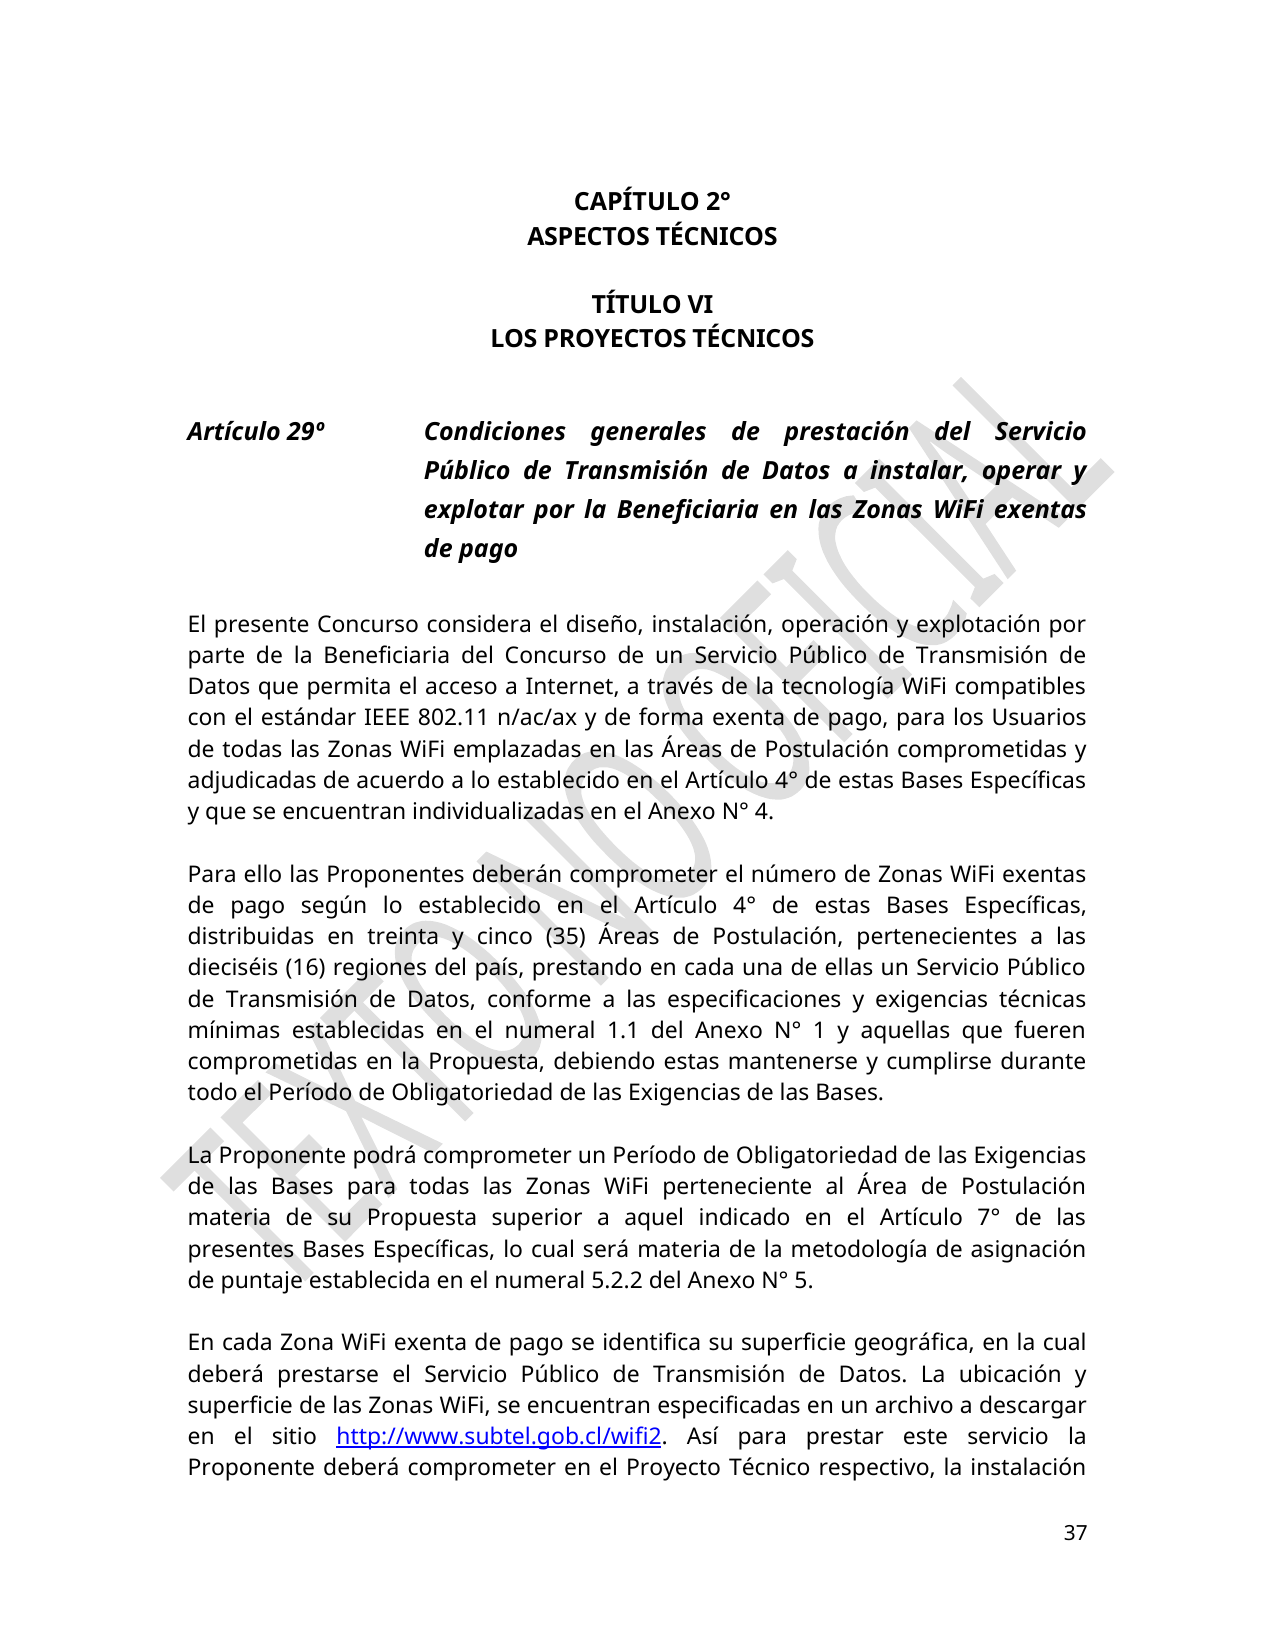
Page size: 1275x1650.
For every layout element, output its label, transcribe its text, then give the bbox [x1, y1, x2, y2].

text TÍTULO VI [217, 286, 1087, 320]
text Para ello las Proponentes deberán comprometer el número de Zonas WiFi exentas de pago según lo establecido en el Artículo 4° de estas Bases Específicas, distribuidas en treinta y cinco (35) Áreas de Postulación, pertenecientes a las dieciséis (16) regiones del país, prestando en cada una de ellas un Servicio Público de Transmisión de Datos, conforme a las especificaciones y exigencias técnicas mínimas establecidas en el numeral 1.1 del Anexo N° 1 y aquellas que fueren comprometidas en la Propuesta, debiendo estas mantenerse y cumplirse durante todo el Período de Obligatoriedad de las Exigencias de las Bases. [187, 858, 1087, 1108]
list Condiciones generales de prestación del Servicio Público de Transmisión de Datos a instalar, operar y explotar por la Beneficiaria en las Zonas WiFi exentas de pago [187, 413, 1087, 565]
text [187, 1326, 1087, 1483]
text CAPÍTULO 2° [217, 184, 1087, 218]
text La Proponente podrá comprometer un Período de Obligatoriedad de las Exigencias de las Bases para todas las Zonas WiFi perteneciente al Área de Postulación materia de su Propuesta superior a aquel indicado en el Artículo 7° de las presentes Bases Específicas, lo cual será materia de la metodología de asignación de puntaje establecida en el numeral 5.2.2 del Anexo N° 5. [187, 1139, 1087, 1295]
text LOS PROYECTOS TÉCNICOS [217, 320, 1087, 354]
text El presente Concurso considera el diseño, instalación, operación y explotación por parte de la Beneficiaria del Concurso de un Servicio Público de Transmisión de Datos que permita el acceso a Internet, a través de la tecnología WiFi compatibles con el estándar IEEE 802.11 n/ac/ax y de forma exenta de pago, para los Usuarios de todas las Zonas WiFi emplazadas en las Áreas de Postulación comprometidas y adjudicadas de acuerdo a lo establecido en el Artículo 4° de estas Bases Específicas y que se encuentran individualizadas en el Anexo N° 4. [187, 608, 1087, 826]
text ASPECTOS TÉCNICOS [217, 218, 1087, 252]
